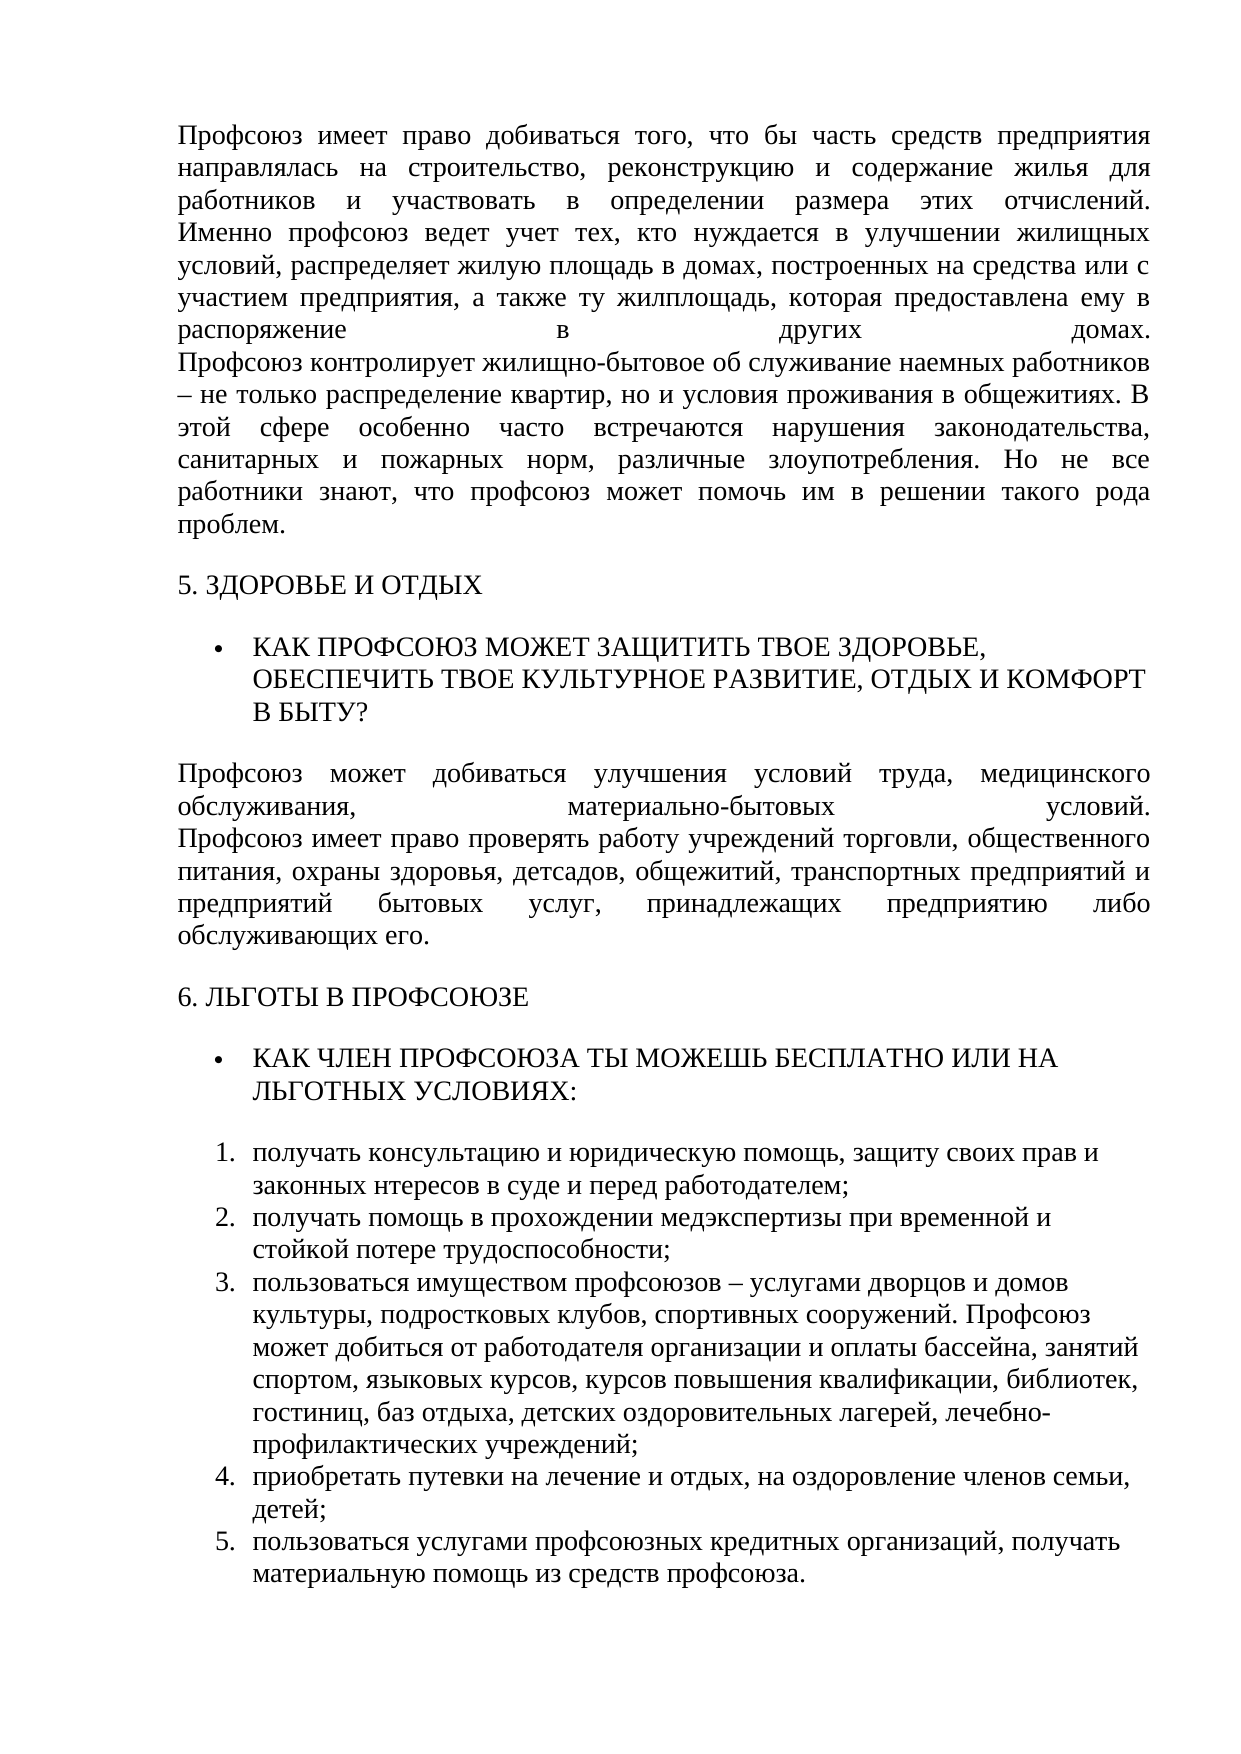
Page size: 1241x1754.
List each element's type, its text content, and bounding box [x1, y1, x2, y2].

list пользоваться имуществом профсоюзов – услугами дворцов и домов культуры, подростковых клубов, спортивных сооружений. Профсоюз может добиться от работодателя организации и оплаты бассейна, занятий спортом, языковых курсов, курсов повышения квалификации, библиотек, гостиниц, баз отдыха, детских оздоровительных лагерей, лечебно-профилактических учреждений; [215, 1265, 1152, 1459]
list КАК ПРОФСОЮЗ МОЖЕТ ЗАЩИТИТЬ ТВОЕ ЗДОРОВЬЕ, ОБЕСПЕЧИТЬ ТВОЕ КУЛЬТУРНОЕ РАЗВИТИЕ, ОТДЫХ И КОМФОРТ В БЫТУ? [215, 630, 1152, 727]
text 6. ЛЬГОТЫ В ПРОФСОЮЗЕ [177, 980, 1152, 1012]
text Профсоюз может добиваться улучшения условий труда, медицинского обслуживания, материально-бытовых условий. Профсоюз имеет право проверять работу учреждений торговли, общественного питания, охраны здоровья, детсадов, общежитий, транспортных предприятий и предприятий бытовых услуг, принадлежащих предприятию либо обслуживающих его. [177, 756, 1152, 951]
text Профсоюз имеет право добиваться того, что бы часть средств предприятия направлялась на строительство, реконструкцию и содержание жилья для работников и участвовать в определении размера этих отчислений. Именно профсоюз ведет учет тех, кто нуждается в улучшении жилищных условий, распределяет жилую площадь в домах, построенных на средства или с участием предприятия, а также ту жилплощадь, которая предоставлена ему в распоряжение в других домах. Профсоюз контролирует жилищно-бытовое об служивание наемных работников – не только распределение квартир, но и условия проживания в общежитиях. В этой сфере особенно часто встречаются нарушения законодательства, санитарных и пожарных норм, различные злоупотребления. Но не все работники знают, что профсоюз может помочь им в решении такого рода проблем. [177, 118, 1152, 539]
list приобретать путевки на лечение и отдых, на оздоровление членов семьи, детей; [215, 1459, 1152, 1524]
list КАК ЧЛЕН ПРОФСОЮЗА ТЫ МОЖЕШЬ БЕСПЛАТНО ИЛИ НА ЛЬГОТНЫХ УСЛОВИЯХ: [215, 1041, 1152, 1106]
text 5. ЗДОРОВЬЕ И ОТДЫХ [177, 568, 1152, 601]
list пользоваться услугами профсоюзных кредитных организаций, получать материальную помощь из средств профсоюза. [215, 1524, 1152, 1589]
list получать помощь в прохождении медэкспертизы при временной и стойкой потере трудоспособности; [215, 1200, 1152, 1265]
list получать консультацию и юридическую помощь, защиту своих прав и законных нтересов в суде и перед работодателем; [215, 1135, 1152, 1200]
